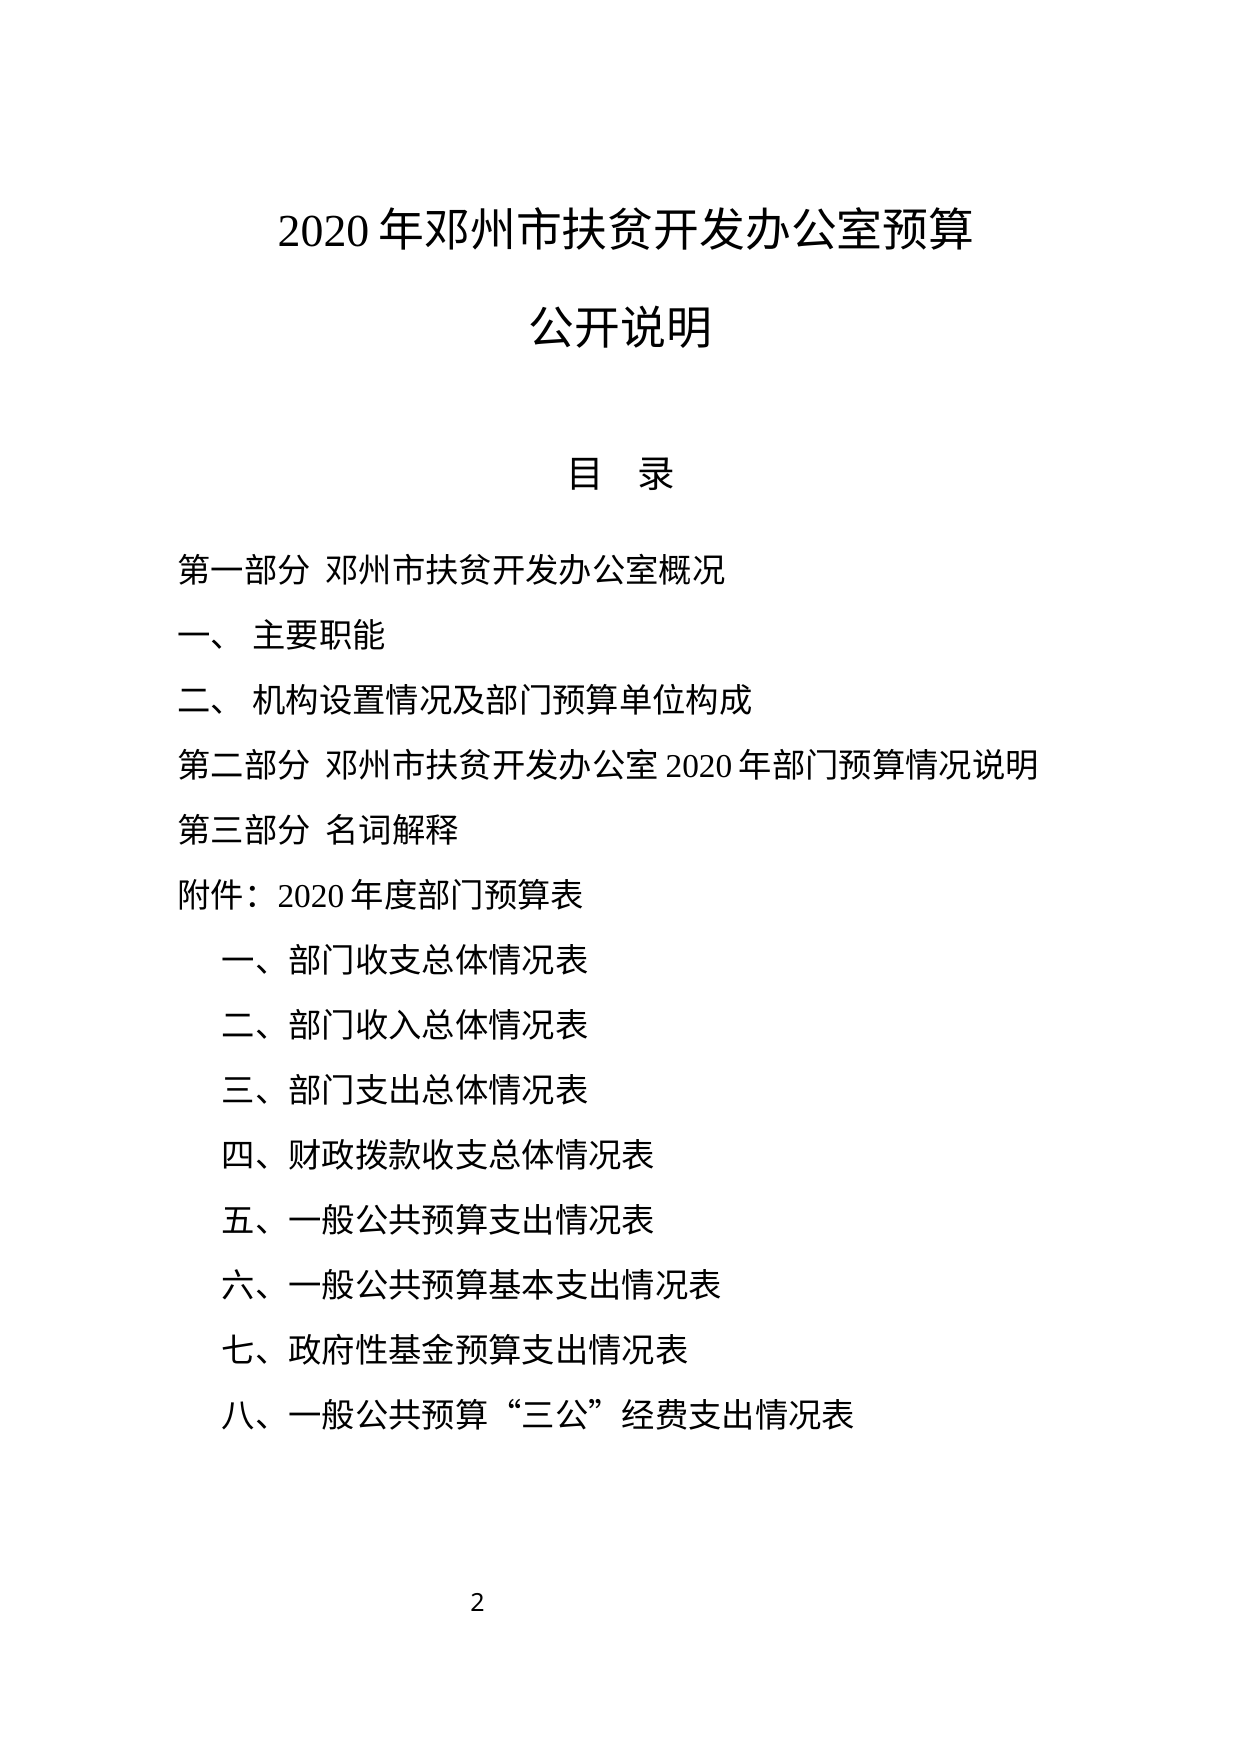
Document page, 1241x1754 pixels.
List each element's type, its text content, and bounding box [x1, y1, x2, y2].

text 四、财政拨款收支总体情况表 [177, 1121, 1063, 1186]
text 二、部门收入总体情况表 [177, 991, 1063, 1056]
list 主要职能 [177, 601, 1063, 666]
text 第二部分 邓州市扶贫开发办公室2020年部门预算情况说明 [177, 731, 1063, 796]
text 七、政府性基金预算支出情况表 [177, 1316, 1063, 1381]
text 八、一般公共预算“三公”经费支出情况表 [177, 1381, 1063, 1446]
text 第一部分 邓州市扶贫开发办公室概况 [177, 536, 1063, 601]
text 公开说明 [177, 276, 1063, 373]
text 五、一般公共预算支出情况表 [177, 1186, 1063, 1251]
text 目 录 [177, 438, 1063, 503]
text 一、部门收支总体情况表 [177, 926, 1063, 991]
text 六、一般公共预算基本支出情况表 [177, 1251, 1063, 1316]
text 附件：2020年度部门预算表 [177, 861, 1063, 926]
text 2020年邓州市扶贫开发办公室预算 [177, 178, 1063, 276]
text 三、部门支出总体情况表 [177, 1056, 1063, 1121]
list 机构设置情况及部门预算单位构成 [177, 666, 1063, 731]
text 第三部分 名词解释 [177, 796, 1063, 861]
